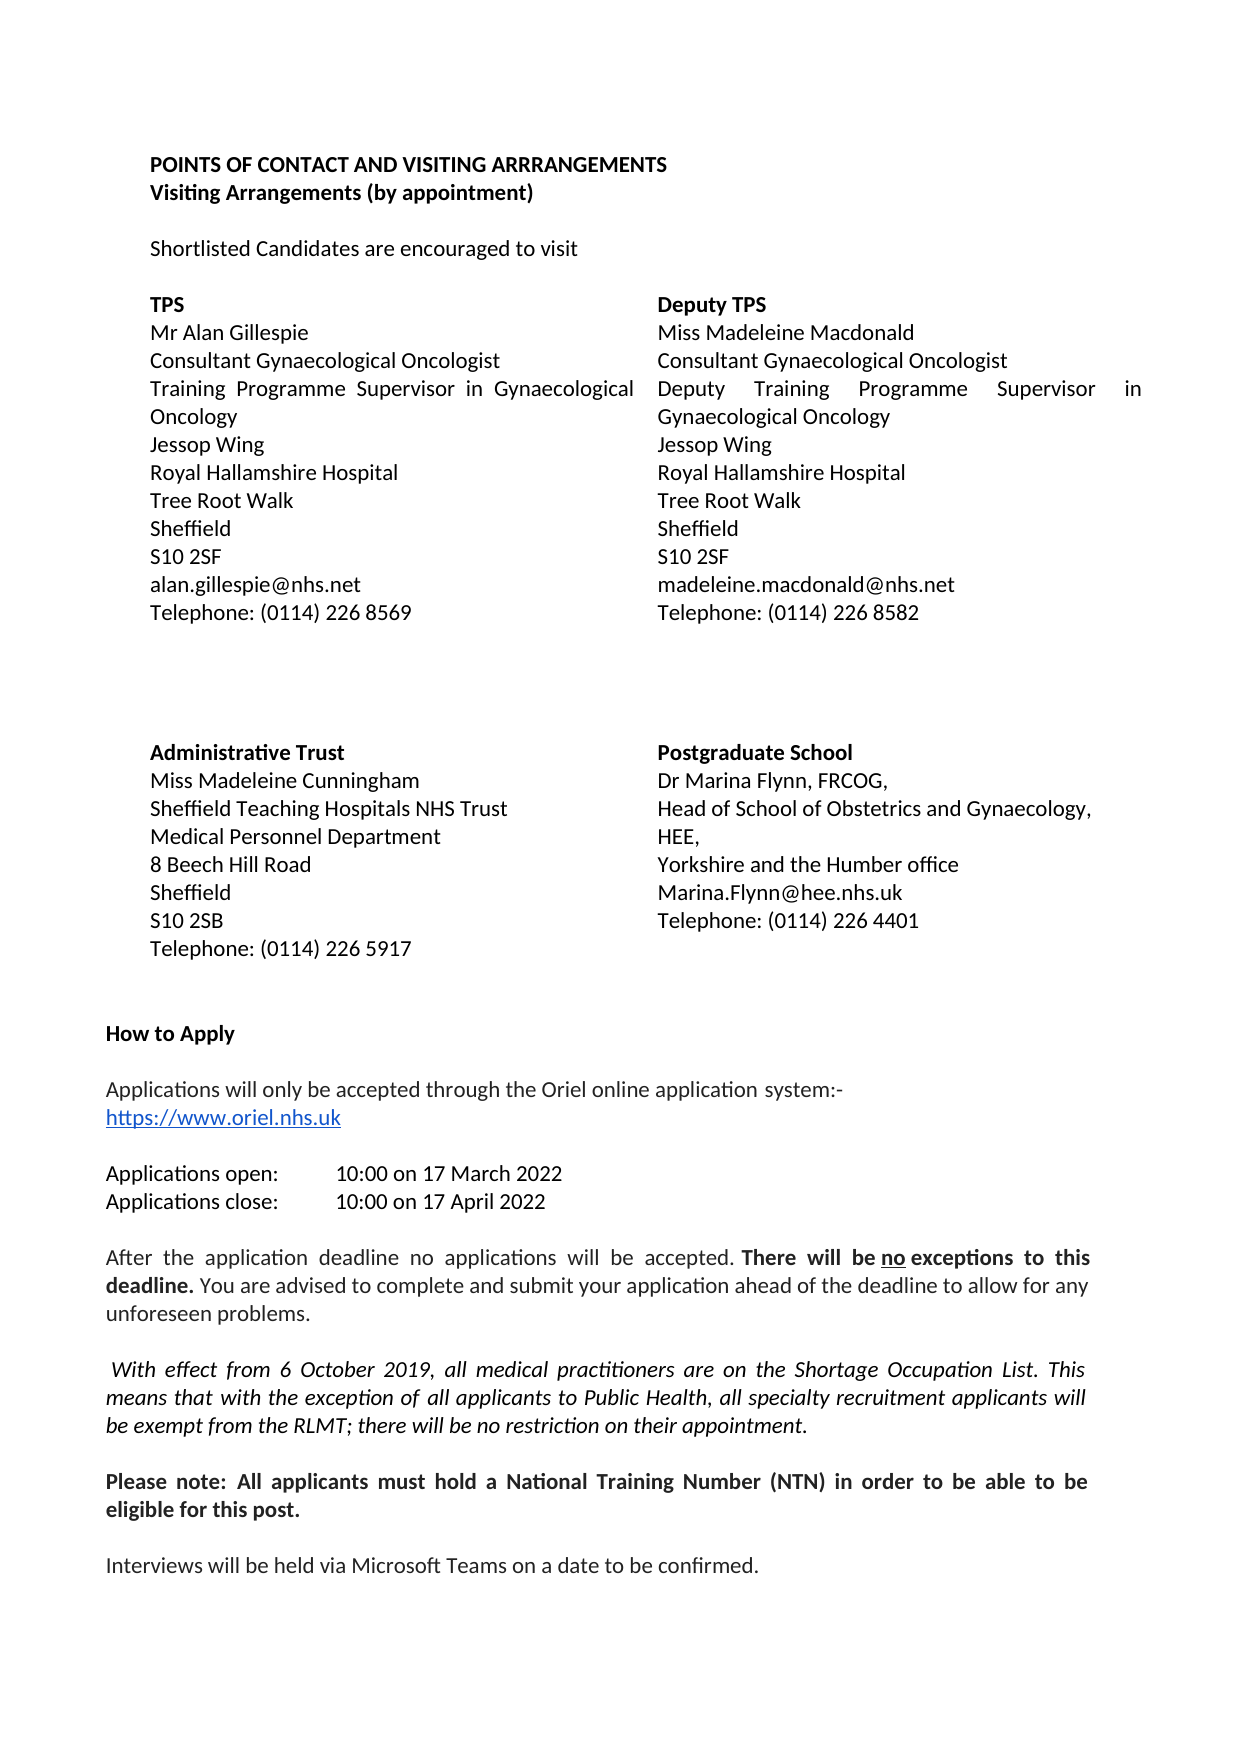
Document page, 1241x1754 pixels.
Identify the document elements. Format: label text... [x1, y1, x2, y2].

text How to Apply [106, 1019, 1090, 1047]
text Visiting Arrangements (by appointment) [150, 178, 1090, 206]
text After the application deadline no applications will be accepted. There will be no exceptions to this deadline. You are advised to complete and submit your application ahead of the deadline to allow for any unforeseen problems. [106, 1243, 1090, 1327]
text Please note: All applicants must hold a National Training Number (NTN) in order to be able to be eligible for this post. [106, 1467, 1090, 1523]
text https://www.oriel.nhs.uk [106, 1103, 1090, 1131]
text Applications close: 10:00 on 17 April 2022 [106, 1187, 1090, 1215]
text Applications will only be accepted through the Oriel online application system:- [106, 1075, 1090, 1103]
text With effect from 6 October 2019, all medical practitioners are on the Shortage Occupation List. This means that with the exception of all applicants to Public Health, all specialty recruitment applicants will be exempt from the RLMT; there will be no restriction on their appointment. [106, 1355, 1090, 1439]
text Interviews will be held via Microsoft Teams on a date to be confirmed. [106, 1551, 1090, 1579]
table_cell Administrative Trust Miss Madeleine Cunningham Sheffield Teaching Hospitals NHS Trust Medical Personnel Department 8 Beech Hill Road Sheffield S10 2SB Telephone: (0114) 226 5917 [139, 739, 646, 963]
table_cell Postgraduate School Dr Marina Flynn, FRCOG, Head of School of Obstetrics and Gynaecology, HEE, Yorkshire and the Humber office Marina.Flynn@hee.nhs.uk Telephone: (0114) 226 4401 [646, 739, 1153, 963]
table_header Deputy TPS Miss Madeleine Macdonald Consultant Gynaecological Oncologist Deputy Training Programme Supervisor in Gynaecological Oncology Jessop Wing Royal Hallamshire Hospital Tree Root Walk Sheffield S10 2SF madeleine.macdonald@nhs.net Telephone: (0114) 226 8582 [646, 234, 1153, 738]
text POINTS OF CONTACT AND VISITING ARRRANGEMENTS [150, 150, 1090, 178]
table_header Shortlisted Candidates are encouraged to visit TPS Mr Alan Gillespie Consultant Gynaecological Oncologist Training Programme Supervisor in Gynaecological Oncology Jessop Wing Royal Hallamshire Hospital Tree Root Walk Sheffield S10 2SF alan.gillespie@nhs.net Telephone: (0114) 226 8569 [139, 234, 646, 738]
text Applications open: 10:00 on 17 March 2022 [106, 1159, 1090, 1187]
